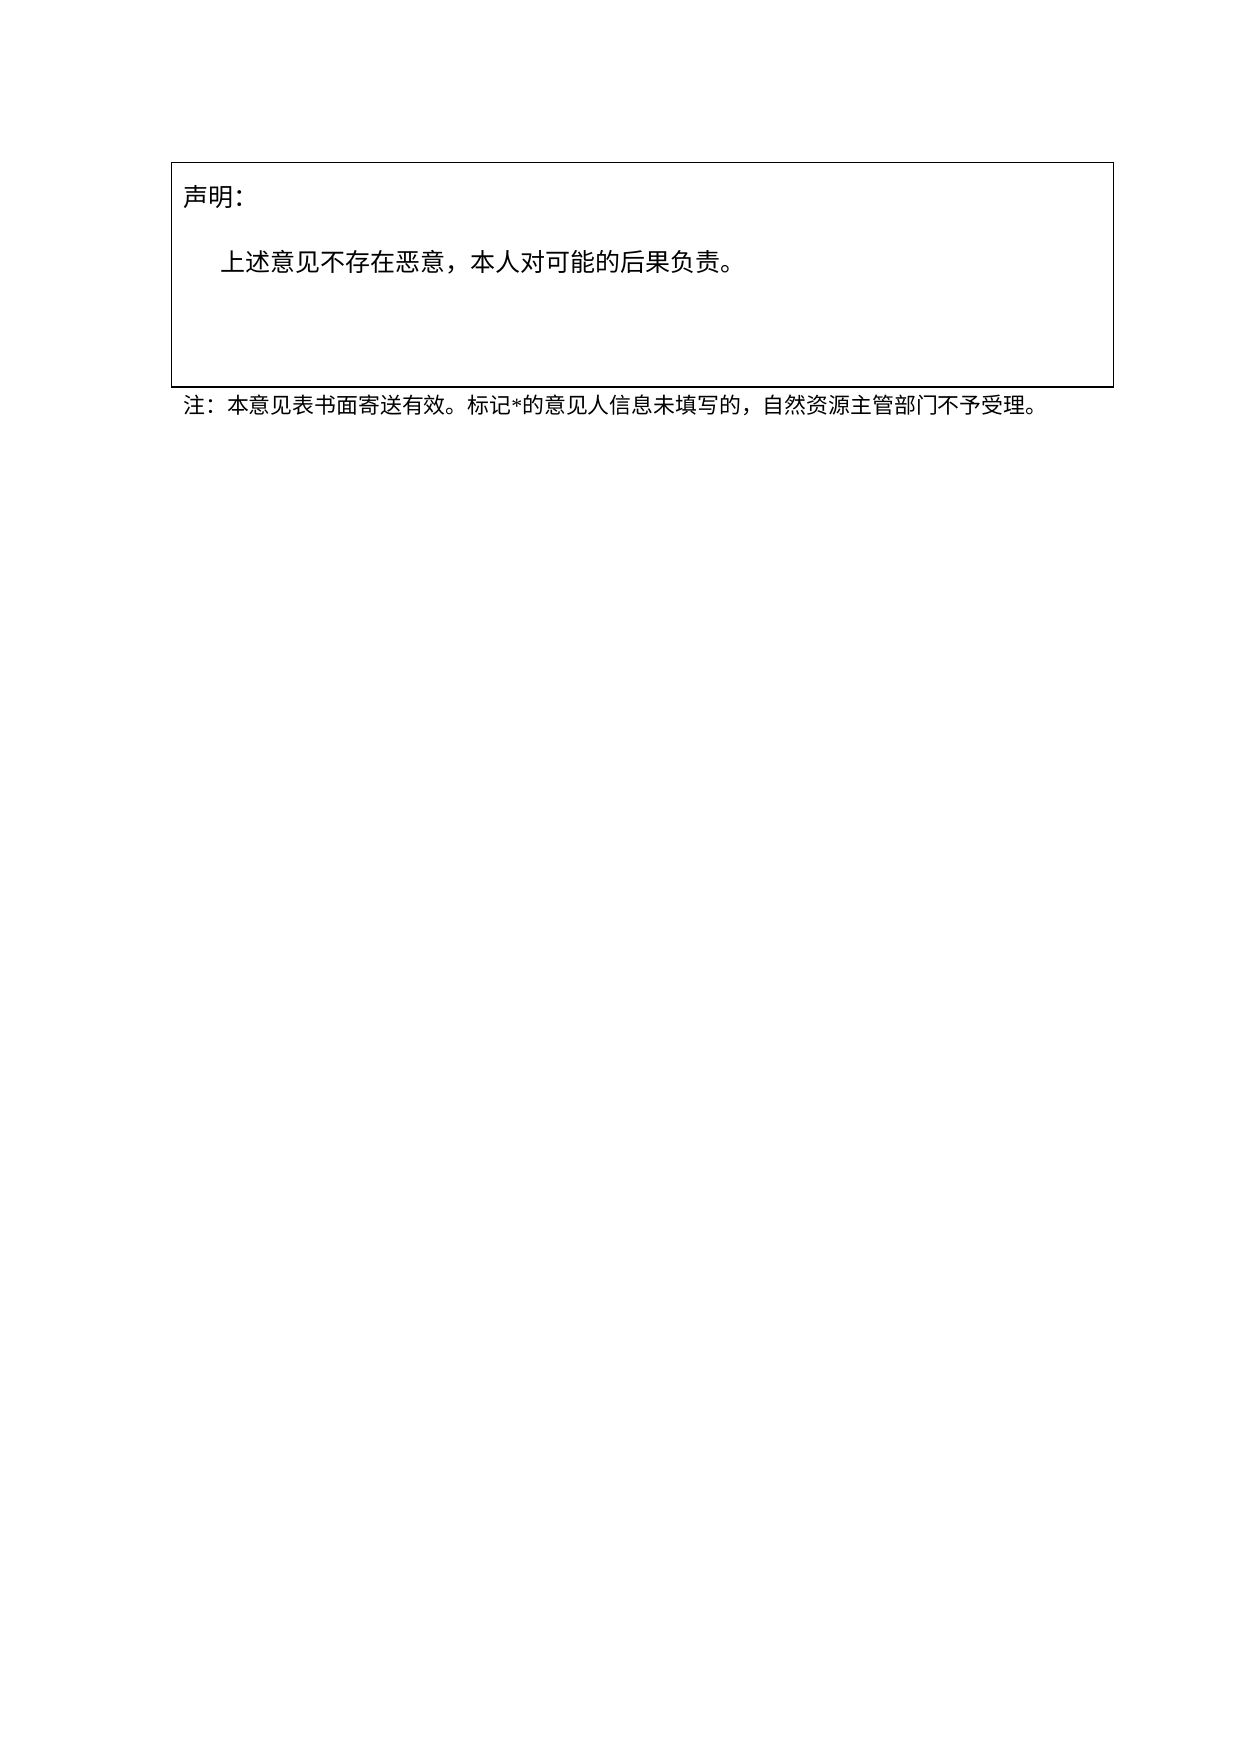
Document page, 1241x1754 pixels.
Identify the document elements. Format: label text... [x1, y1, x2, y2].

table_cell 声明： 上述意见不存在恶意，本人对可能的后果负责。 意见人个人签名 意见单位法定代表人签字并加盖公章 年 月 日 [172, 163, 1113, 386]
text 注：本意见表书面寄送有效。标记*的意见人信息未填写的，自然资源主管部门不予受理。 [183, 388, 1063, 420]
